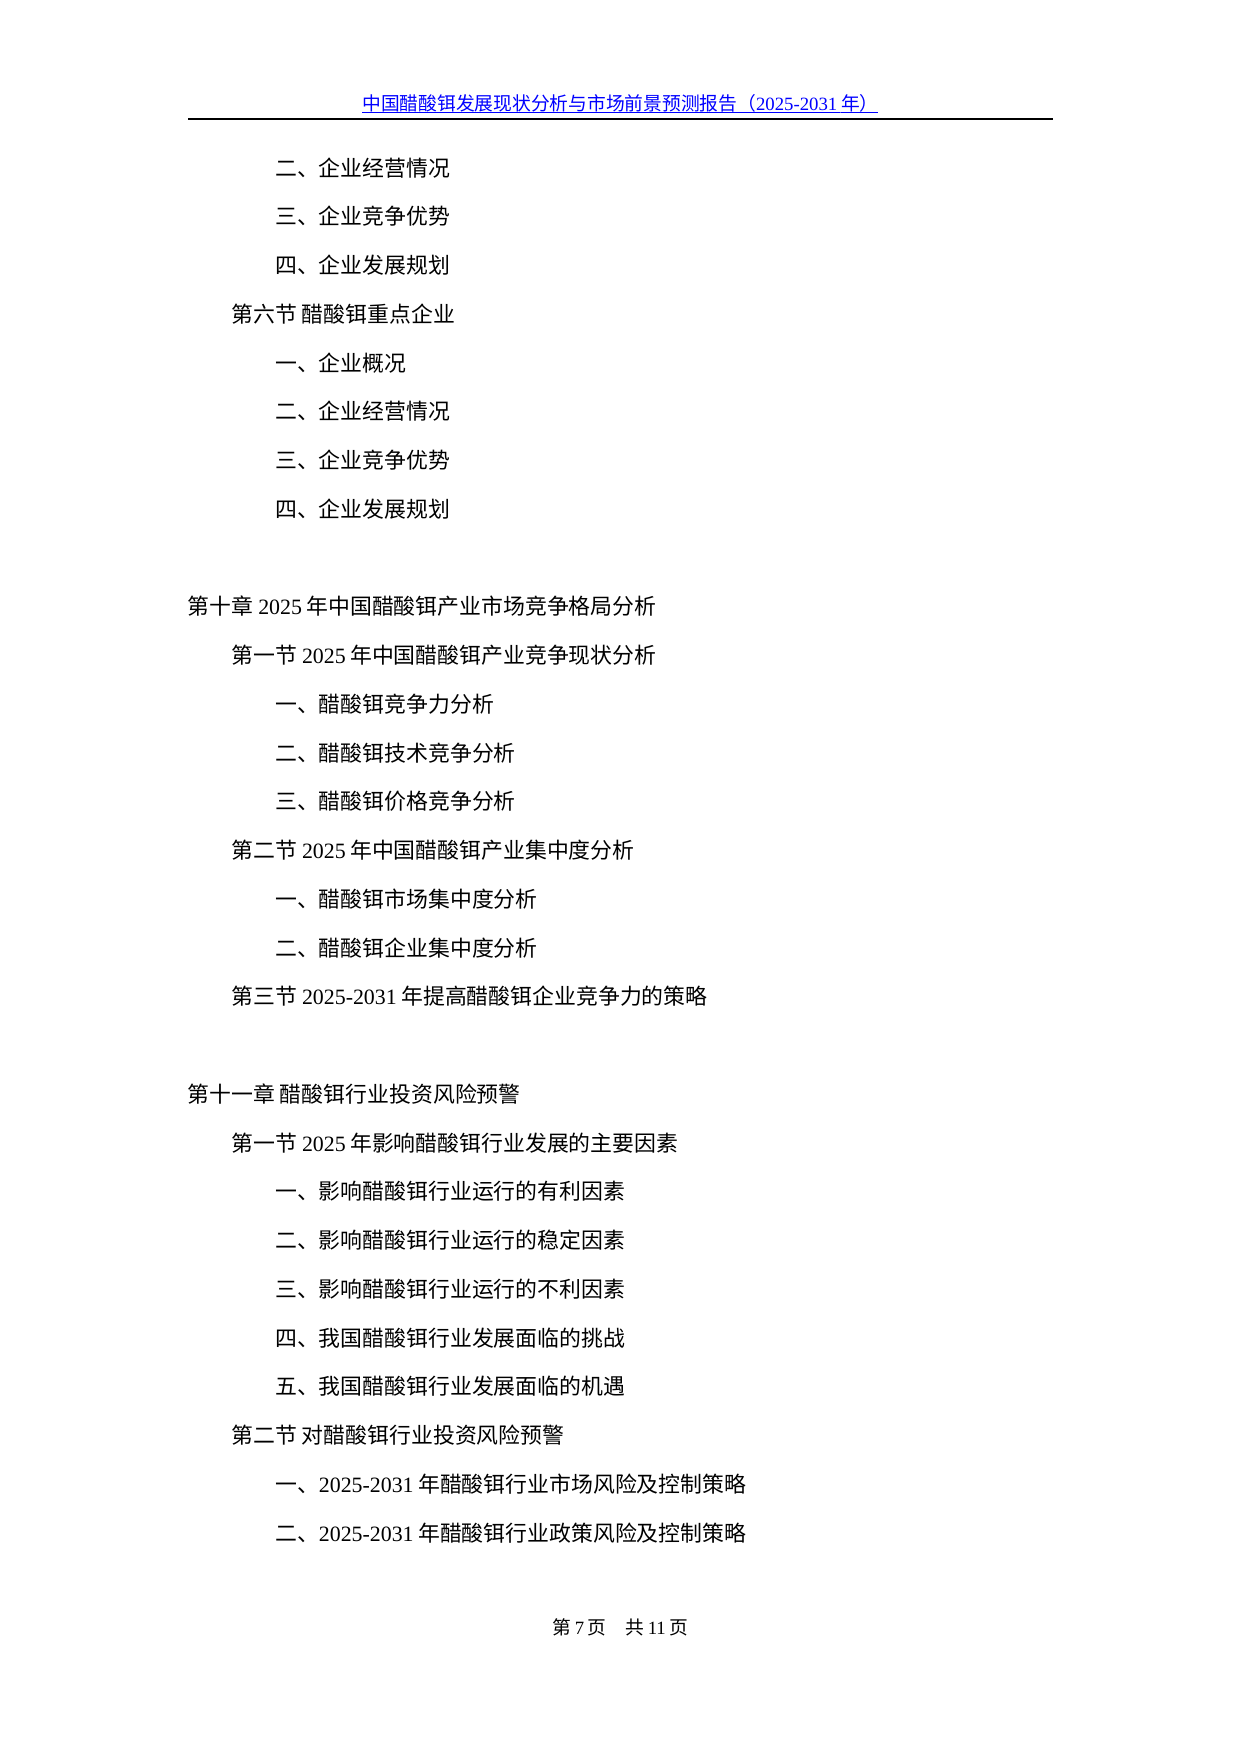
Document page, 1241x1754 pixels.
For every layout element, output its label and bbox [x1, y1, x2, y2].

text [187, 150, 1053, 1548]
